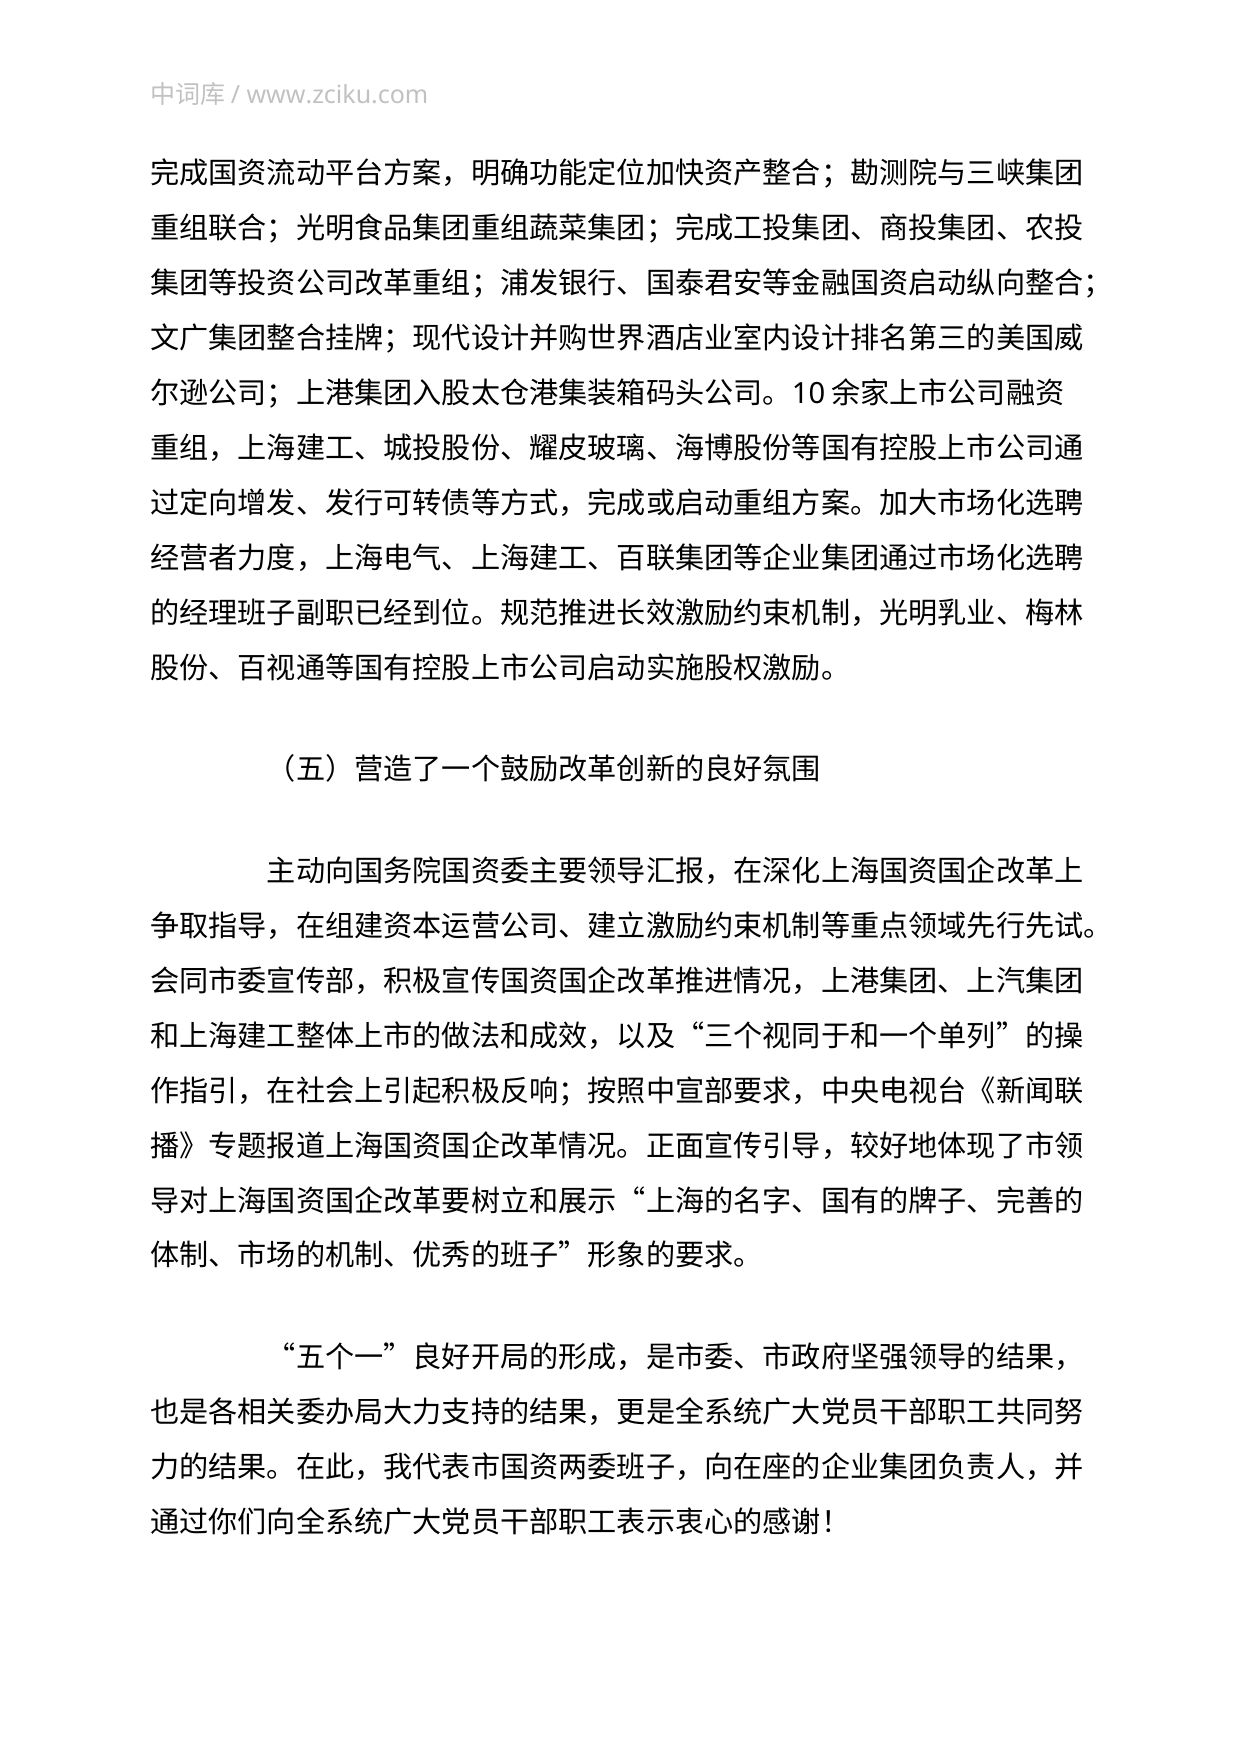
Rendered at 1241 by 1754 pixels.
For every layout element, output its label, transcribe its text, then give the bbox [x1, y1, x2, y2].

text “五个一”良好开局的形成，是市委、市政府坚强领导的结果，也是各相关委办局大力支持的结果，更是全系统广大党员干部职工共同努力的结果。在此，我代表市国资两委班子，向在座的企业集团负责人，并通过你们向全系统广大党员干部职工表示衷心的感谢！ [150, 1334, 1090, 1541]
text （五）营造了一个鼓励改革创新的良好氛围 [150, 746, 1090, 788]
text 主动向国务院国资委主要领导汇报，在深化上海国资国企改革上争取指导，在组建资本运营公司、建立激励约束机制等重点领域先行先试。会同市委宣传部，积极宣传国资国企改革推进情况，上港集团、上汽集团和上海建工整体上市的做法和成效，以及“三个视同于和一个单列”的操作指引，在社会上引起积极反响；按照中宣部要求，中央电视台《新闻联播》专题报道上海国资国企改革情况。正面宣传引导，较好地体现了市领导对上海国资国企改革要树立和展示“上海的名字、国有的牌子、完善的体制、市场的机制、优秀的班子”形象的要求。 [150, 848, 1090, 1274]
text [150, 150, 1090, 686]
